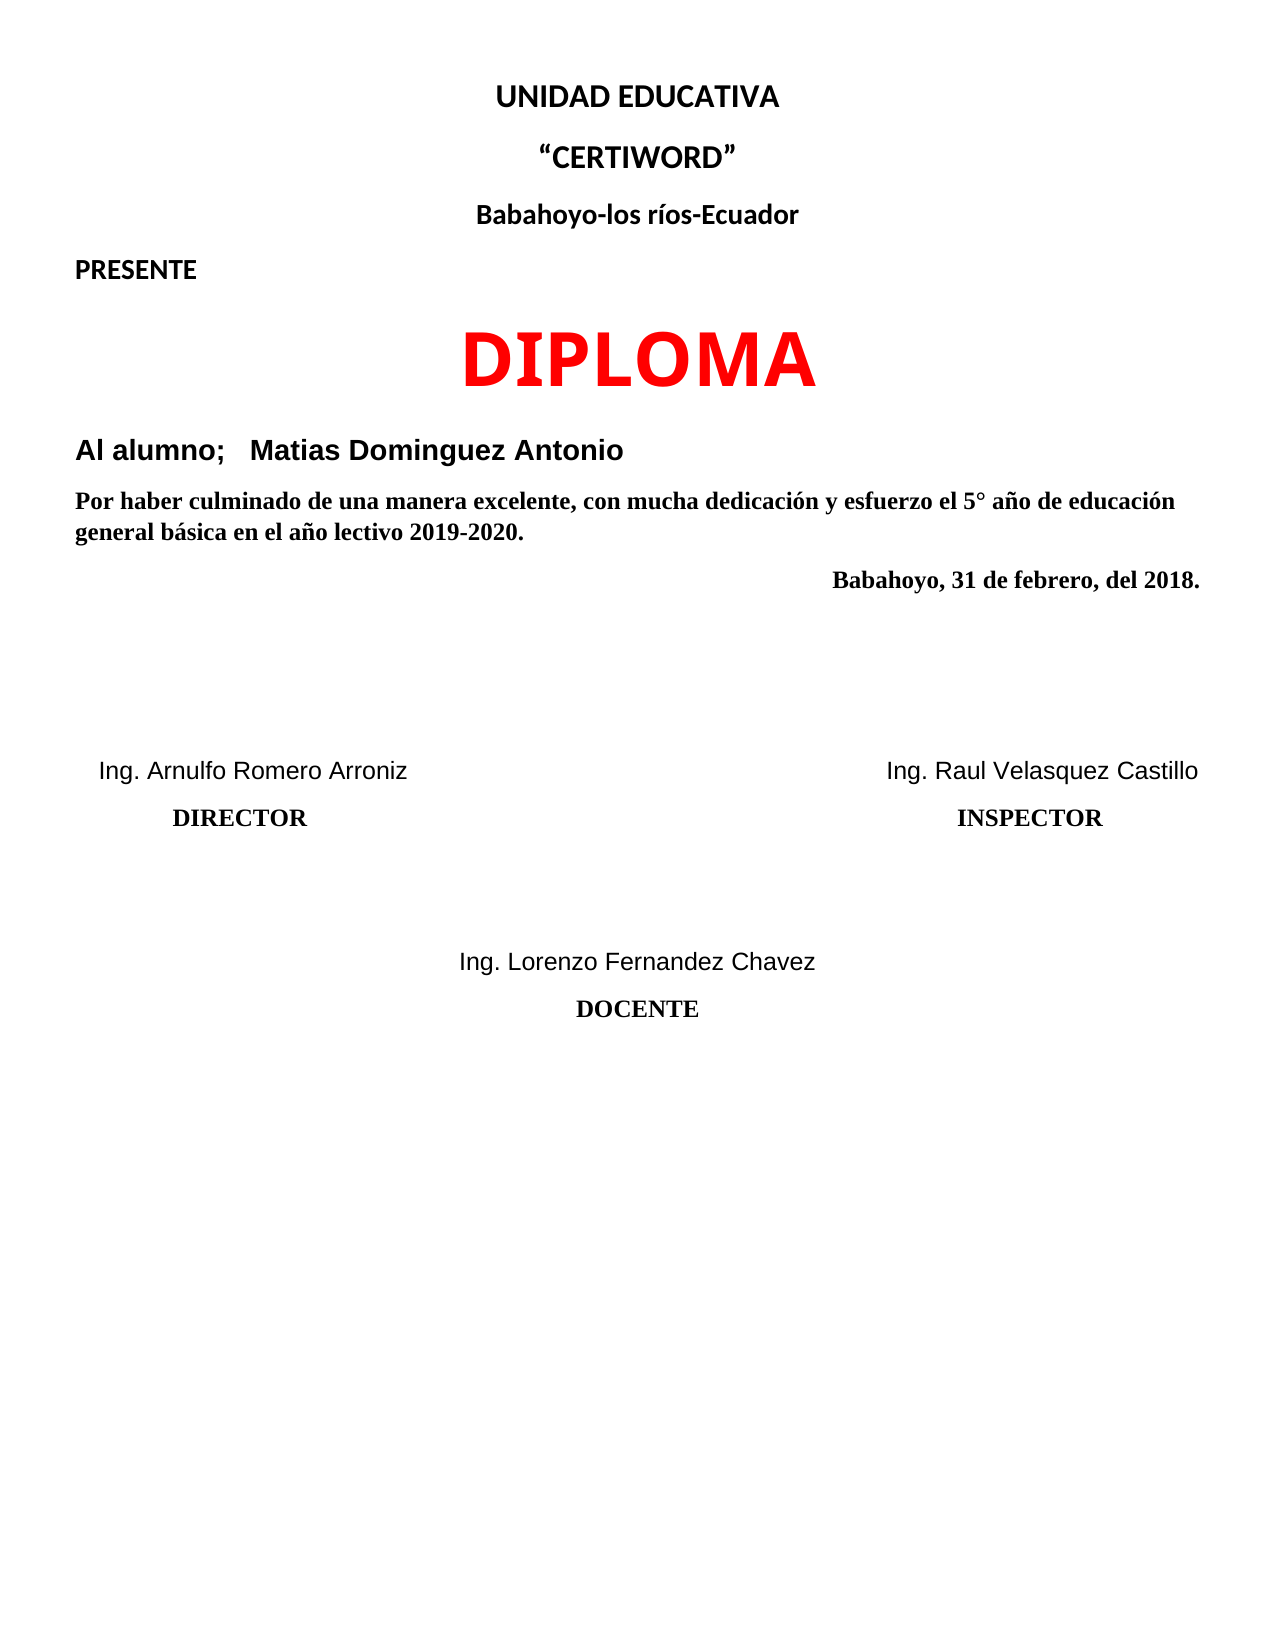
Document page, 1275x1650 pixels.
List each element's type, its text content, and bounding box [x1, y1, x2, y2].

text DIPLOMA [75, 306, 1200, 409]
text Ing. Arnulfo Romero Arroniz Ing. Raul Velasquez Castillo [75, 756, 1200, 784]
text UNIDAD EDUCATIVA [75, 75, 1200, 116]
text PRESENTE [75, 251, 1200, 287]
text Babahoyo-los ríos-Ecuador [75, 196, 1200, 232]
text Ing. Lorenzo Fernandez Chavez [75, 947, 1200, 975]
text DOCENTE [75, 994, 1200, 1023]
text DIRECTOR INSPECTOR [75, 803, 1200, 832]
text Babahoyo, 31 de febrero, del 2018. [75, 565, 1200, 594]
text Por haber culminado de una manera excelente, con mucha dedicación y esfuerzo el 5° año de educación general básica en el año lectivo 2019-2020. [75, 486, 1200, 546]
text “CERTIWORD” [75, 136, 1200, 176]
text Al alumno; Matias Dominguez Antonio [75, 433, 1200, 467]
